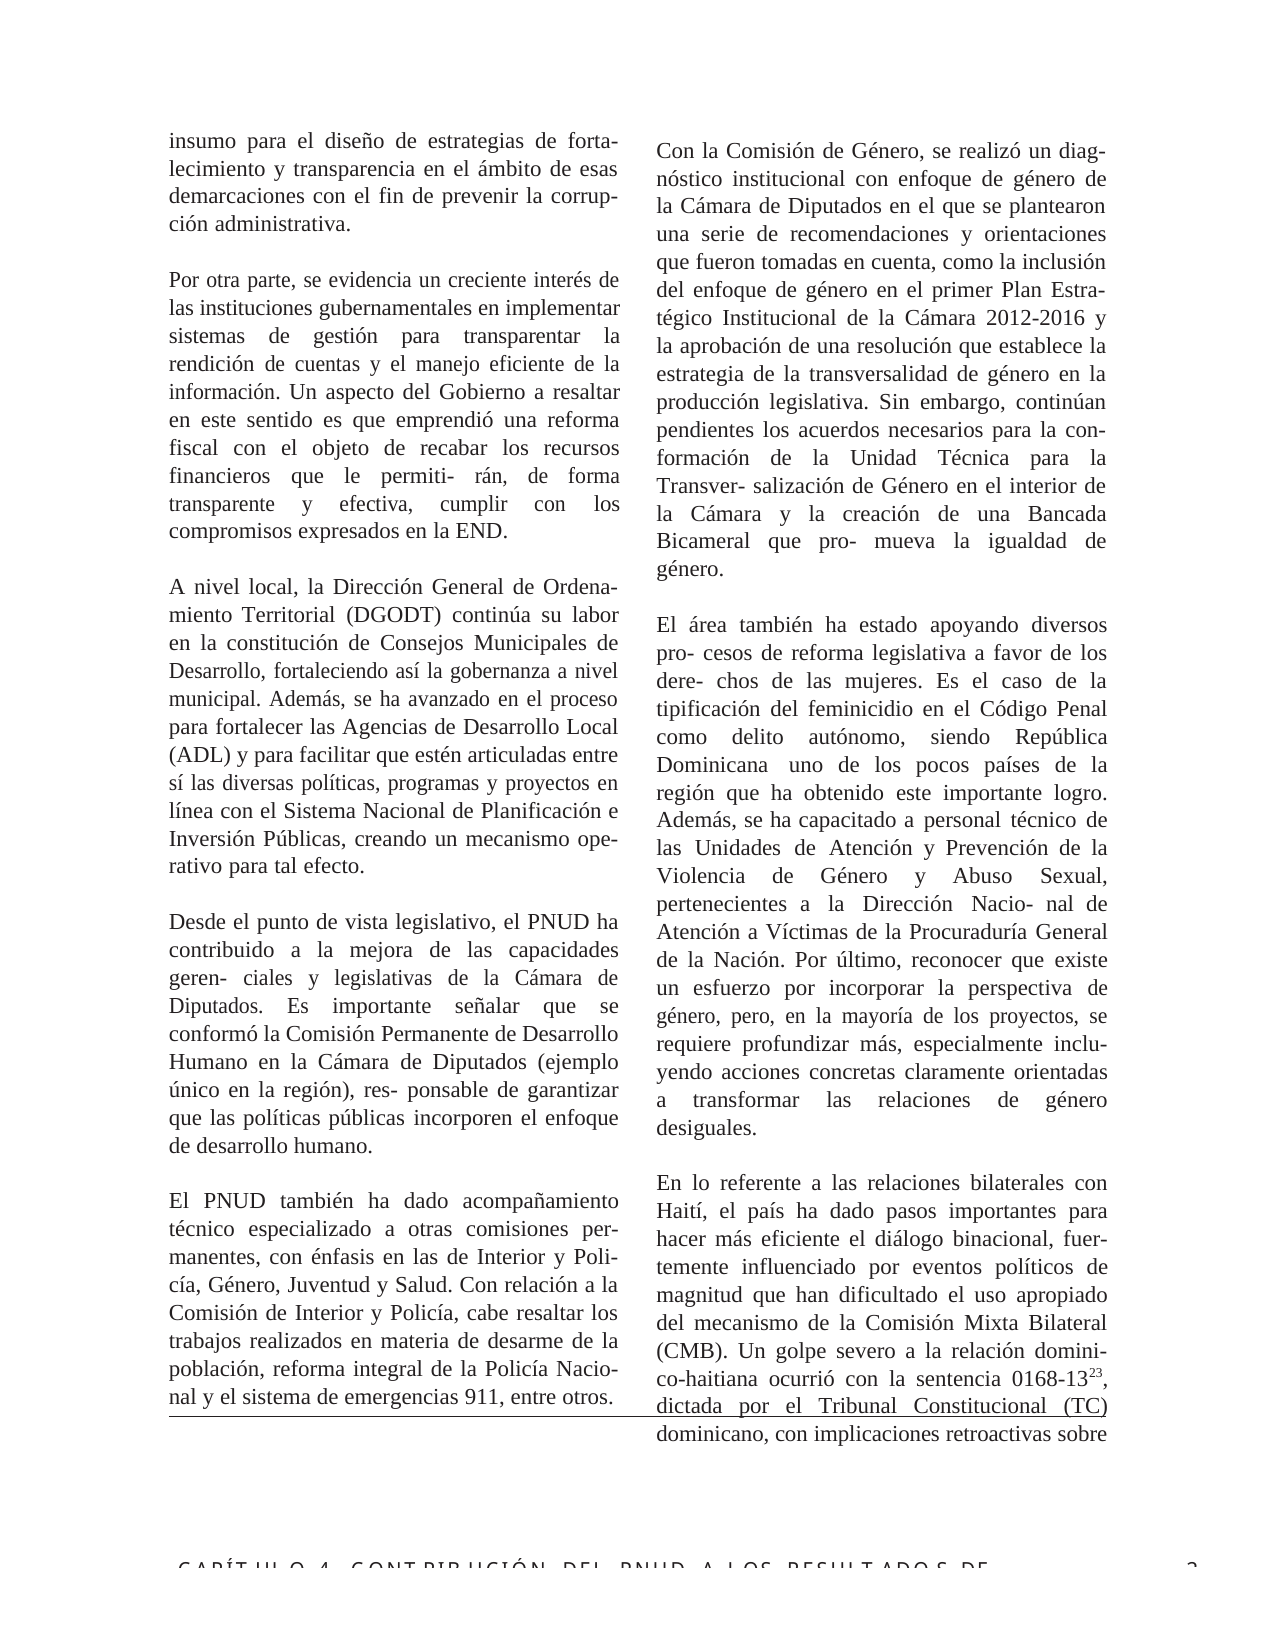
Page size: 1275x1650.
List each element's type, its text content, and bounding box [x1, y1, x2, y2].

text El PNUD también ha dado acompañamiento técnico especializado a otras comisiones per- manentes, con énfasis en las de Interior y Poli- cía, Género, Juventud y Salud. Con relación a la Comisión de Interior y Policía, cabe resaltar los trabajos realizados en materia de desarme de la población, reforma integral de la Policía Nacio- nal y el sistema de emergencias 911, entre otros. [169, 1188, 619, 1409]
text Desde el punto de vista legislativo, el PNUD ha contribuido a la mejora de las capacidades geren- ciales y legislativas de la Cámara de Diputados. Es importante señalar que se conformó la Comisión Permanente de Desarrollo Humano en la Cámara de Diputados (ejemplo único en la región), res- ponsable de garantizar que las políticas públicas incorporen el enfoque de desarrollo humano. [169, 908, 619, 1158]
text insumo para el diseño de estrategias de forta- lecimiento y transparencia en el ámbito de esas demarcaciones con el fin de prevenir la corrup- ción administrativa. [169, 127, 619, 237]
text Con la Comisión de Género, se realizó un diag- nóstico institucional con enfoque de género de la Cámara de Diputados en el que se plantearon una serie de recomendaciones y orientaciones que fueron tomadas en cuenta, como la inclusión del enfoque de género en el primer Plan Estra- tégico Institucional de la Cámara 2012-2016 y la aprobación de una resolución que establece la estrategia de la transversalidad de género en la producción legislativa. Sin embargo, continúan pendientes los acuerdos necesarios para la con- formación de la Unidad Técnica para la Transver- salización de Género en el interior de la Cámara y la creación de una Bancada Bicameral que pro- mueva la igualdad de género. [656, 137, 1107, 582]
text El área también ha estado apoyando diversos pro- cesos de reforma legislativa a favor de los dere- chos de las mujeres. Es el caso de la tipificación del feminicidio en el Código Penal como delito autónomo, siendo República Dominicana uno de los pocos países de la región que ha obtenido este importante logro. Además, se ha capacitado a personal técnico de las Unidades de Atención y Prevención de la Violencia de Género y Abuso Sexual, pertenecientes a la Dirección Nacio- nal de Atención a Víctimas de la Procuraduría General de la Nación. Por último, reconocer que existe un esfuerzo por incorporar la perspectiva de género, pero, en la mayoría de los proyectos, se requiere profundizar más, especialmente inclu- yendo acciones concretas claramente orientadas a transformar las relaciones de género desiguales. [656, 611, 1108, 1140]
text Por otra parte, se evidencia un creciente interés de las instituciones gubernamentales en implementar sistemas de gestión para transparentar la rendición de cuentas y el manejo eficiente de la información. Un aspecto del Gobierno a resaltar en este sentido es que emprendió una reforma fiscal con el objeto de recabar los recursos financieros que le permiti- rán, de forma transparente y efectiva, cumplir con los compromisos expresados en la END. [169, 266, 620, 544]
text A nivel local, la Dirección General de Ordena- miento Territorial (DGODT) continúa su labor en la constitución de Consejos Municipales de Desarrollo, fortaleciendo así la gobernanza a nivel municipal. Además, se ha avanzado en el proceso para fortalecer las Agencias de Desarrollo Local (ADL) y para facilitar que estén articuladas entre sí las diversas políticas, programas y proyectos en línea con el Sistema Nacional de Planificación e Inversión Públicas, creando un mecanismo ope- rativo para tal efecto. [169, 573, 619, 879]
text En lo referente a las relaciones bilaterales con Haití, el país ha dado pasos importantes para hacer más eficiente el diálogo binacional, fuer- temente influenciado por eventos políticos de magnitud que han dificultado el uso apropiado del mecanismo de la Comisión Mixta Bilateral (CMB). Un golpe severo a la relación domini- co-haitiana ocurrió con la sentencia 0168-1323, dictada por el Tribunal Constitucional (TC) dominicano, con implicaciones retroactivas sobre [656, 1169, 1108, 1447]
